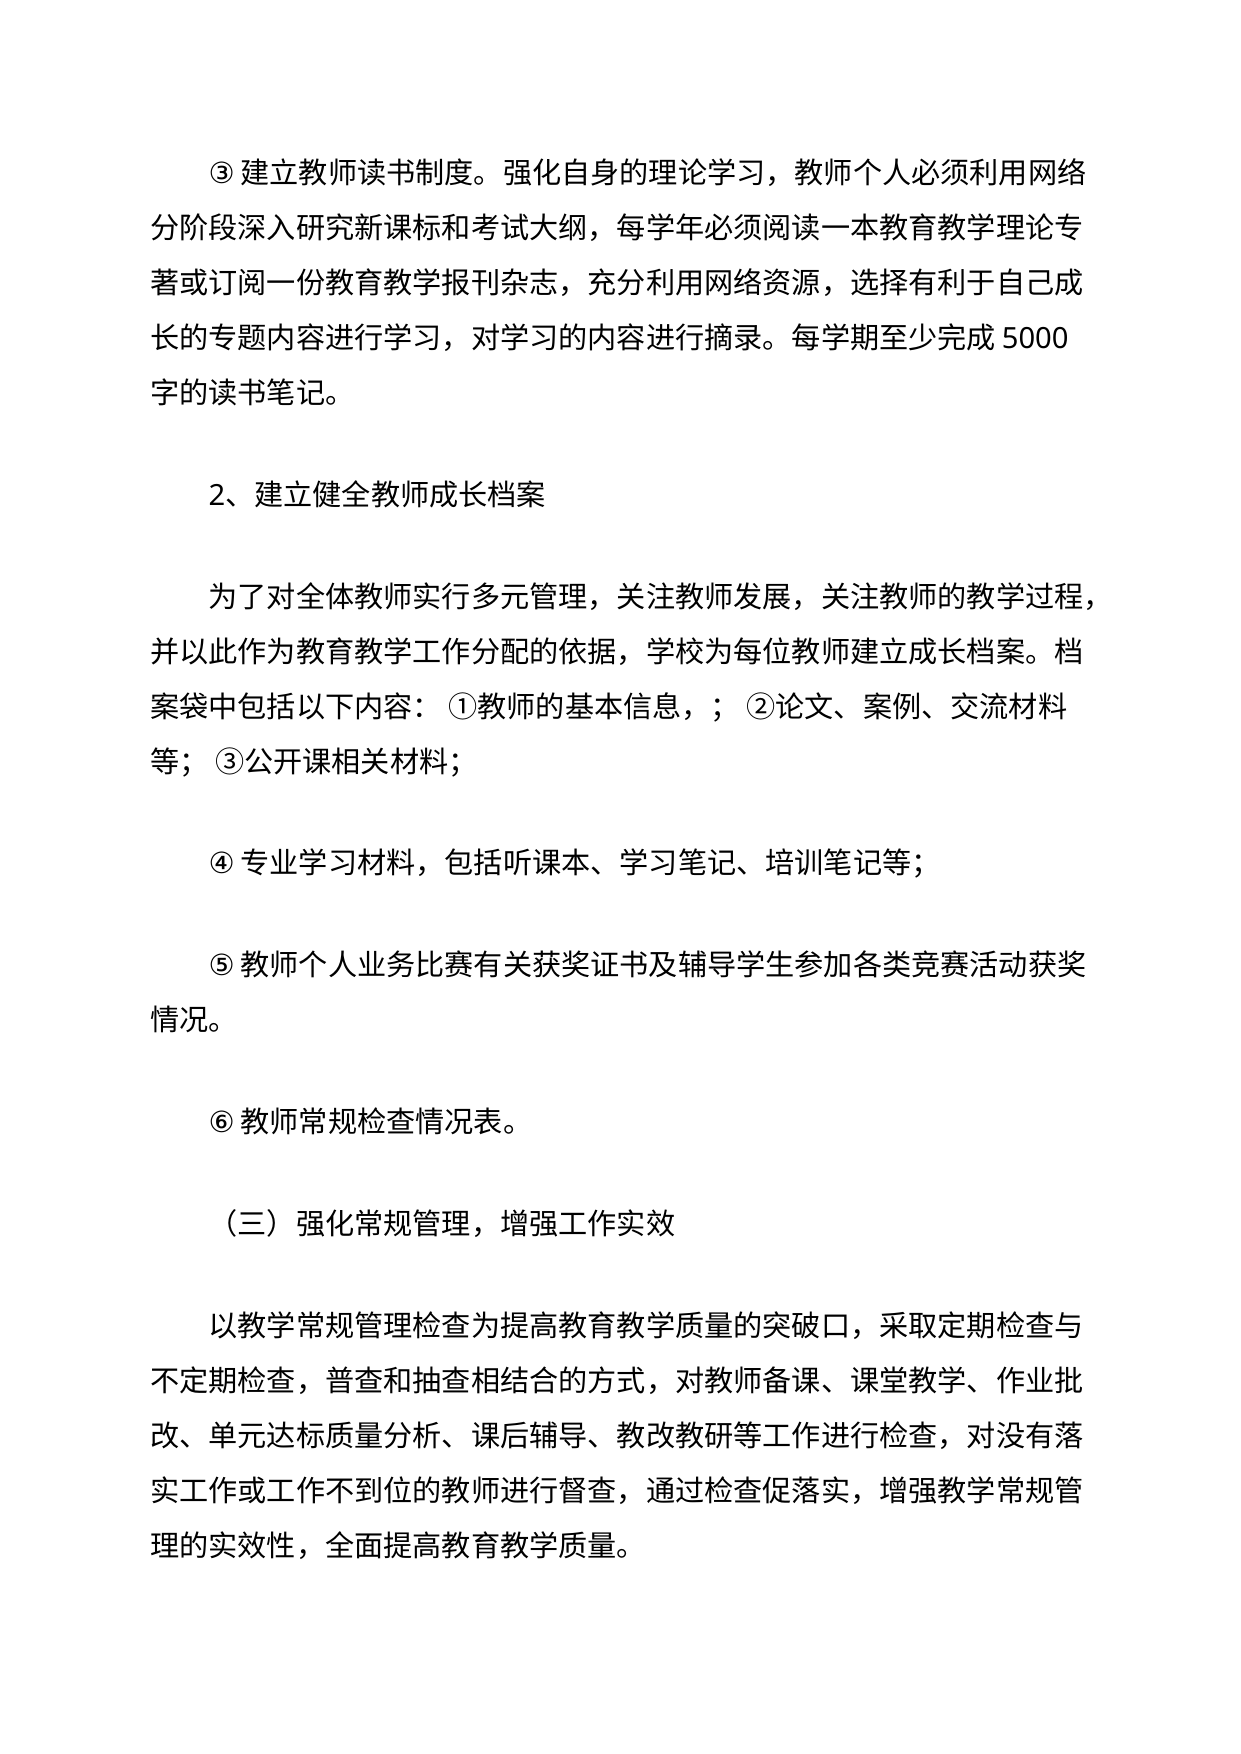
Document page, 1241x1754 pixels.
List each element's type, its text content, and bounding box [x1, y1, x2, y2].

text ④专业学习材料，包括听课本、学习笔记、培训笔记等； [150, 840, 1090, 882]
text 以教学常规管理检查为提高教育教学质量的突破口，采取定期检查与不定期检查，普查和抽查相结合的方式，对教师备课、课堂教学、作业批改、单元达标质量分析、课后辅导、教改教研等工作进行检查，对没有落实工作或工作不到位的教师进行督查，通过检查促落实，增强教学常规管理的实效性，全面提高教育教学质量。 [150, 1302, 1090, 1564]
text ⑤教师个人业务比赛有关获奖证书及辅导学生参加各类竞赛活动获奖情况。 [150, 942, 1090, 1039]
text （三）强化常规管理，增强工作实效 [150, 1201, 1090, 1243]
text ⑥教师常规检查情况表。 [150, 1099, 1090, 1141]
text ③建立教师读书制度。强化自身的理论学习，教师个人必须利用网络分阶段深入研究新课标和考试大纲，每学年必须阅读一本教育教学理论专著或订阅一份教育教学报刊杂志，充分利用网络资源，选择有利于自己成长的专题内容进行学习，对学习的内容进行摘录。每学期至少完成5000字的读书笔记。 [150, 150, 1090, 412]
text 2、建立健全教师成长档案 [150, 472, 1090, 514]
text 为了对全体教师实行多元管理，关注教师发展，关注教师的教学过程，并以此作为教育教学工作分配的依据，学校为每位教师建立成长档案。档案袋中包括以下内容： ①教师的基本信息，； ②论文、案例、交流材料等； ③公开课相关材料； [150, 573, 1090, 781]
